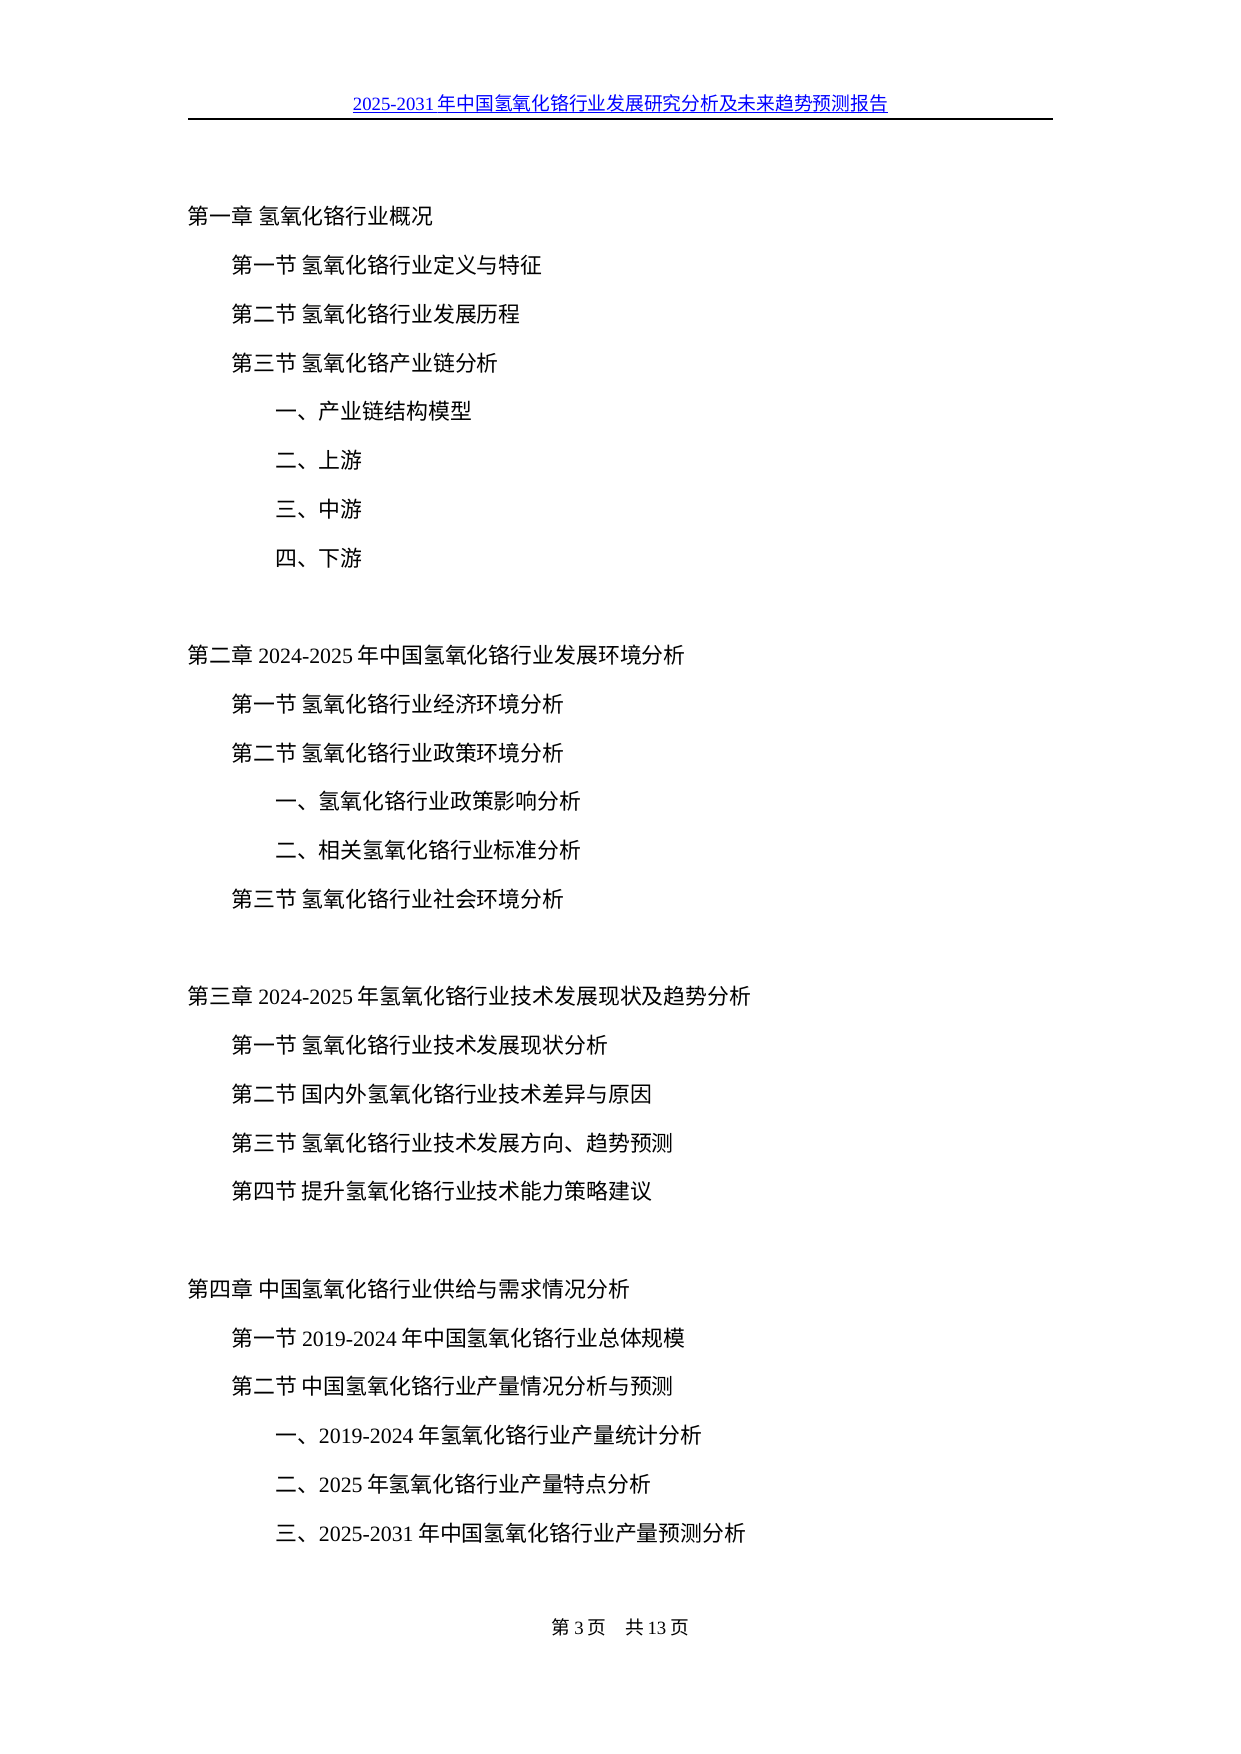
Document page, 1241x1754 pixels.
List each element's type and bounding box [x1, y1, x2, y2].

text [187, 150, 1053, 1548]
